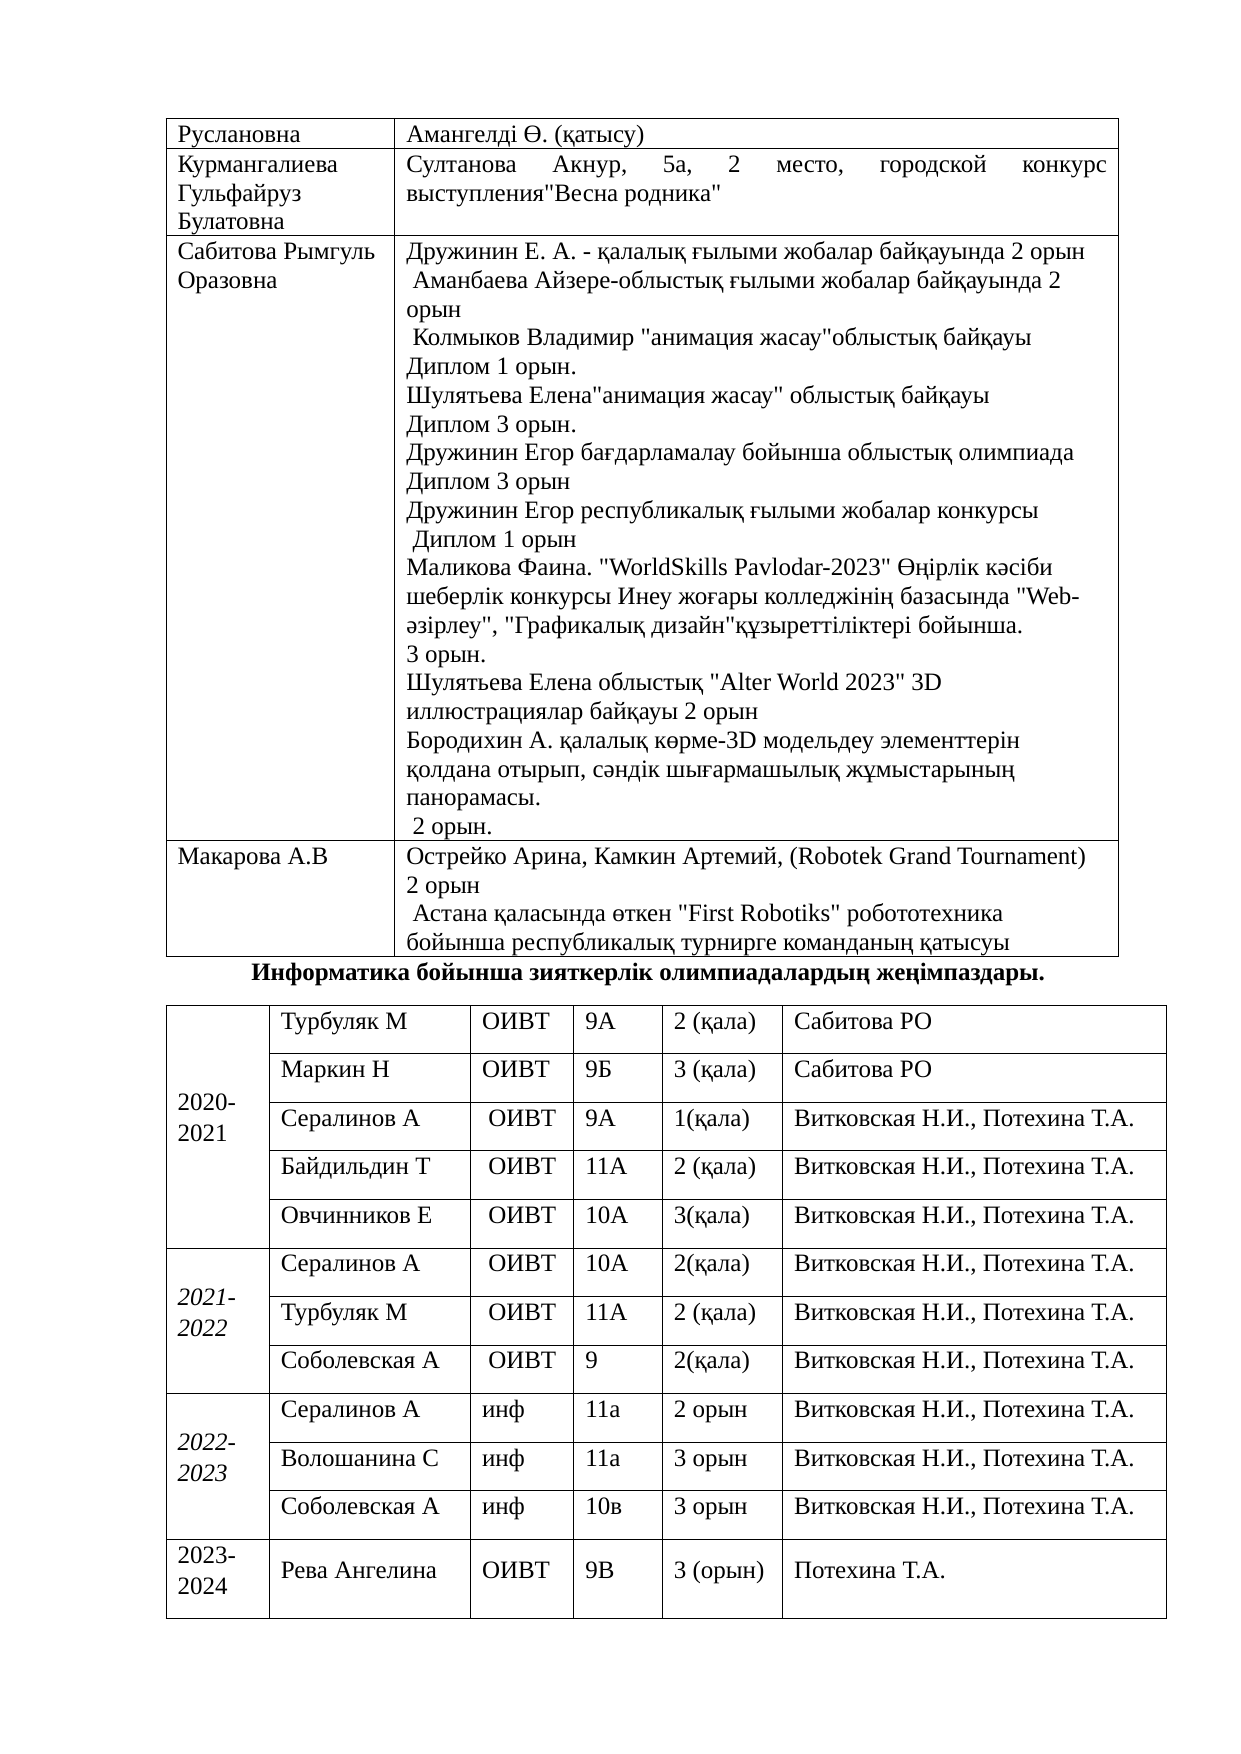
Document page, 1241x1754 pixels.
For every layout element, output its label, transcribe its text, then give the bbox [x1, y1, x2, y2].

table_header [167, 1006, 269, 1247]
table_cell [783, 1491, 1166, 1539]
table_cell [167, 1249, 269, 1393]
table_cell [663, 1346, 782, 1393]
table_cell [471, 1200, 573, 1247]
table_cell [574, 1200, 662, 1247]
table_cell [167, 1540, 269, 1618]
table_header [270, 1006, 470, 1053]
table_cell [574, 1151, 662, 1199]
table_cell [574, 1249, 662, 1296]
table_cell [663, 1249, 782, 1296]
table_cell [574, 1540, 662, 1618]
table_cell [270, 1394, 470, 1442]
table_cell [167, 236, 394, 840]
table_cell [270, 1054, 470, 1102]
text Информатика бойынша зияткерлік олимпиадалардың жеңімпаздары. [177, 957, 1107, 986]
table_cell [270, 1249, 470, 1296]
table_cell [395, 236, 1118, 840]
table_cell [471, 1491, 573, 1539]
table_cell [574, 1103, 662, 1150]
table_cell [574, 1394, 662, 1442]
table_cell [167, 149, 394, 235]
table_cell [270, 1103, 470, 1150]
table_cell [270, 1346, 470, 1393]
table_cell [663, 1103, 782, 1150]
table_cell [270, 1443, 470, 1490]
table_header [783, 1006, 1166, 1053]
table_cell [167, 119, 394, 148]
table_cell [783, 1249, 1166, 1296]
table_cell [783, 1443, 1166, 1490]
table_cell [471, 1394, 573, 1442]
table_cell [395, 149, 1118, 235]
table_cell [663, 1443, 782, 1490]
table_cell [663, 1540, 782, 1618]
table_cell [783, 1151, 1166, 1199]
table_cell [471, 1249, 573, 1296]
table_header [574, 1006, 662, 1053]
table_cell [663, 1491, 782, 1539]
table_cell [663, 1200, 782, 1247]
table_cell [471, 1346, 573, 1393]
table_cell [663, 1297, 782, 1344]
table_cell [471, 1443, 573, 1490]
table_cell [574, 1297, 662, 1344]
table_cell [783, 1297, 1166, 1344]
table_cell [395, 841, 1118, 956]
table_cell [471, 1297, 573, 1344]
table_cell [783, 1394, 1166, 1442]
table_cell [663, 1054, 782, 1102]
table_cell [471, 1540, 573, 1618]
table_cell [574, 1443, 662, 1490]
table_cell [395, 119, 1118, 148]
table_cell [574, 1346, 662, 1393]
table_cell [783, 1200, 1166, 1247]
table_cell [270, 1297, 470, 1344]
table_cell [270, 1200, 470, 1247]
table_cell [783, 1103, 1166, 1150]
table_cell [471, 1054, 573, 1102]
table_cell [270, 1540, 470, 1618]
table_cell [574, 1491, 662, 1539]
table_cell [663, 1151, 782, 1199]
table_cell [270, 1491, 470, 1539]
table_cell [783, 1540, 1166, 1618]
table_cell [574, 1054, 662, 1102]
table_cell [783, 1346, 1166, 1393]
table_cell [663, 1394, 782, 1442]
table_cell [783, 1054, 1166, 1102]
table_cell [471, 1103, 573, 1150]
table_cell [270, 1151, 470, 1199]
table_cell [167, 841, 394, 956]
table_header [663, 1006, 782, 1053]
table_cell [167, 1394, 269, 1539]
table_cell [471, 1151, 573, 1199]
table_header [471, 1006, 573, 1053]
